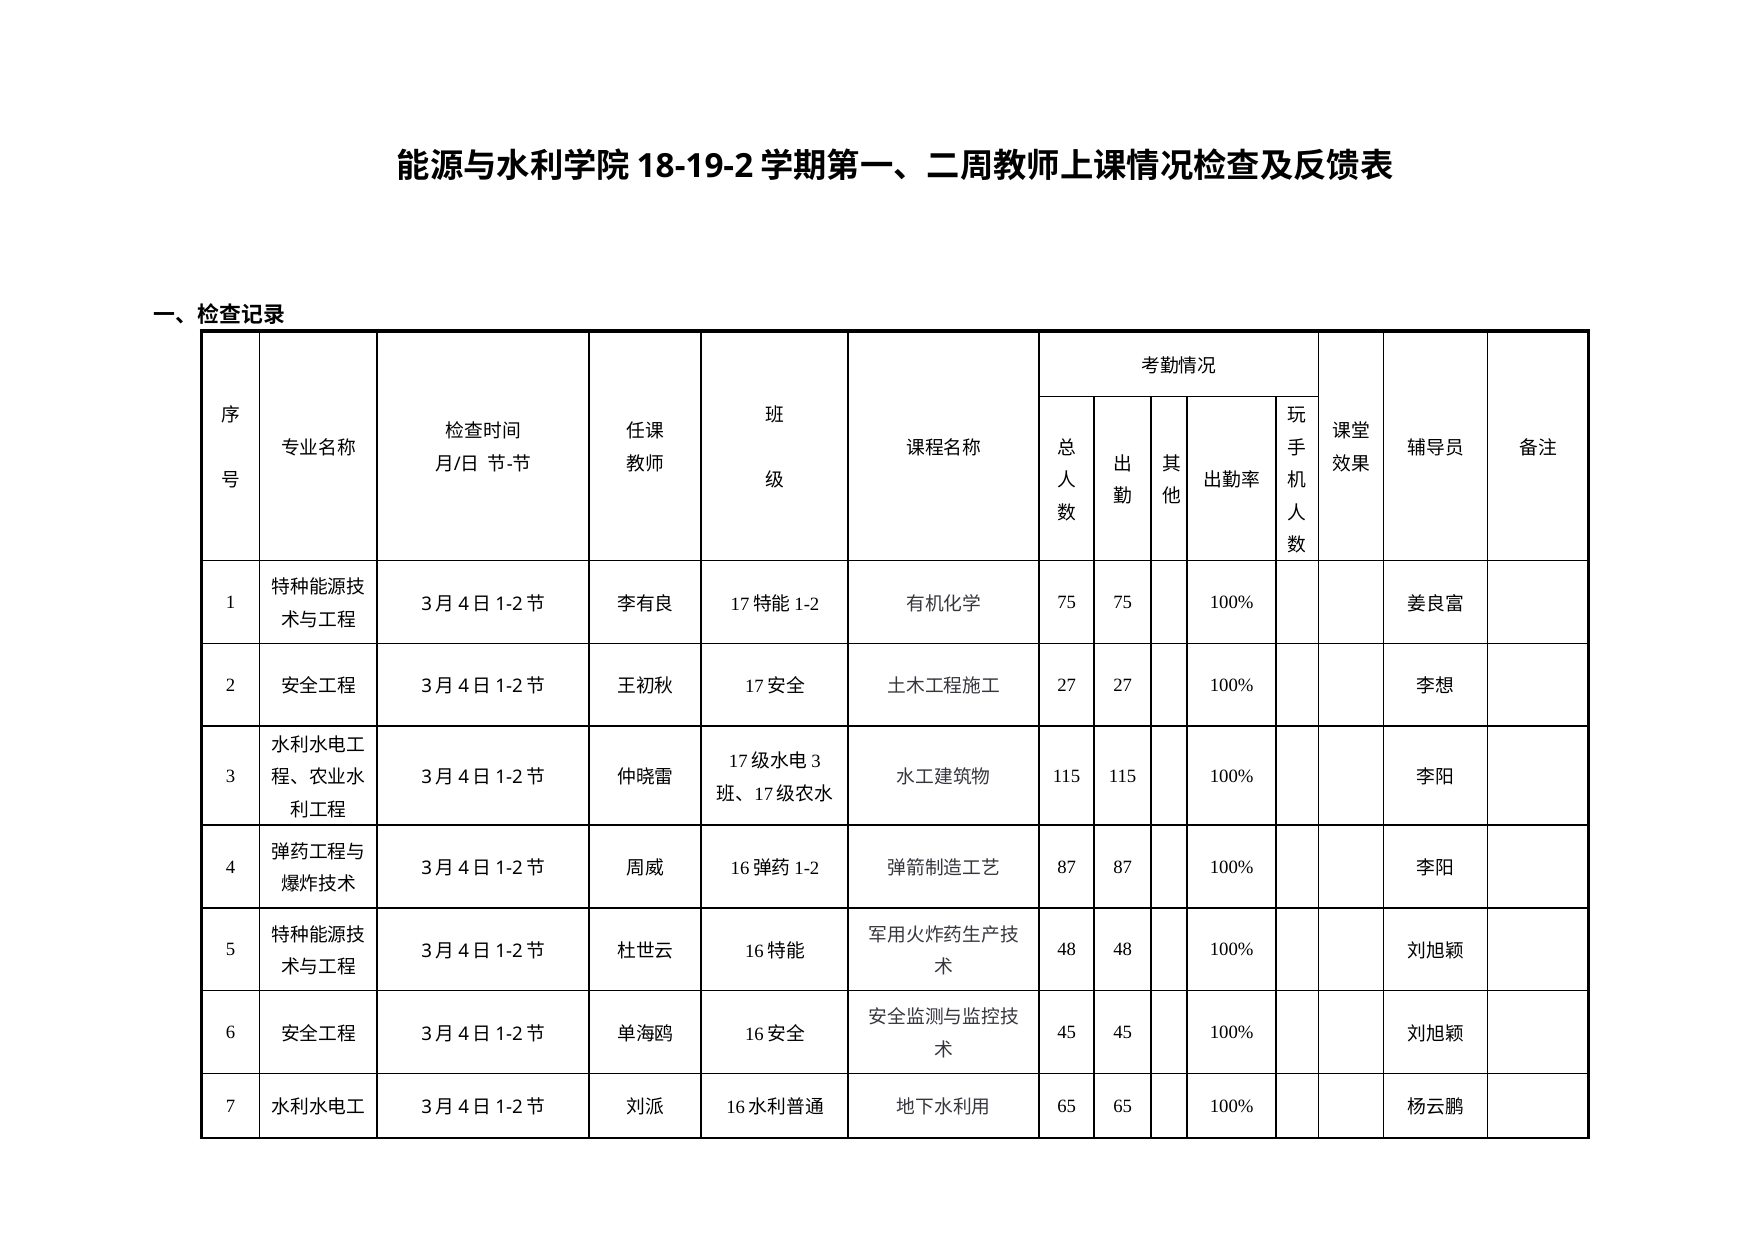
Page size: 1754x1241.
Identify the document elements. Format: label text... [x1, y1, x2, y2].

table_cell 特种能源技术与工程 [260, 909, 376, 990]
table_cell 3月4日1-2节 [378, 909, 588, 990]
table_cell 水工建筑物 [849, 727, 1038, 824]
subtitle 能源与水利学院18-19-2学期第一、二周教师上课情况检查及反馈表 [153, 131, 1636, 196]
table_cell [1488, 826, 1587, 907]
table_cell [1152, 909, 1186, 990]
table_cell 7 [203, 1074, 259, 1137]
table_header 班 级 [702, 333, 847, 560]
table_cell 3月4日1-2节 [378, 1074, 588, 1137]
table_cell 48 [1040, 909, 1093, 990]
table_cell 100% [1188, 909, 1275, 990]
table_cell 100% [1188, 991, 1275, 1072]
table_cell 有机化学 [849, 561, 1038, 642]
table_cell 3月4日1-2节 [378, 826, 588, 907]
table_header 备注 [1488, 333, 1587, 560]
table_cell 27 [1040, 644, 1093, 725]
table_cell 115 [1095, 727, 1150, 824]
table_cell 16弹药1-2 [702, 826, 847, 907]
table_cell 姜良富 [1384, 561, 1487, 642]
table_cell [1277, 909, 1318, 990]
table_cell [1319, 1074, 1383, 1137]
table_cell 100% [1188, 727, 1275, 824]
table_cell 115 [1040, 727, 1093, 824]
table_cell 弹药工程与爆炸技术 [260, 826, 376, 907]
table_header 辅导员 [1384, 333, 1487, 560]
table_cell 总人数 [1040, 397, 1093, 560]
table_cell 李阳 [1384, 826, 1487, 907]
table_cell 出勤率 [1188, 397, 1275, 560]
table_cell [1488, 1074, 1587, 1137]
table_cell 27 [1095, 644, 1150, 725]
table_cell 地下水利用 [849, 1074, 1038, 1137]
table_cell [1277, 644, 1318, 725]
table_cell [1152, 1074, 1186, 1137]
text 一、检查记录 [153, 297, 1636, 329]
table_cell 17安全 [702, 644, 847, 725]
table_cell 其他 [1152, 397, 1186, 560]
table_cell 王初秋 [590, 644, 700, 725]
table_cell 100% [1188, 561, 1275, 642]
table_header 序 号 [203, 333, 259, 560]
table_cell 100% [1188, 1074, 1275, 1137]
table_cell 安全监测与监控技术 [849, 991, 1038, 1072]
table_header 专业名称 [260, 333, 376, 560]
table_cell 16安全 [702, 991, 847, 1072]
table_cell 65 [1095, 1074, 1150, 1137]
table_cell 17级水电3班、17级农水 [702, 727, 847, 824]
table_cell 17特能1-2 [702, 561, 847, 642]
table_cell 16特能 [702, 909, 847, 990]
table_cell 特种能源技术与工程 [260, 561, 376, 642]
table_cell 45 [1095, 991, 1150, 1072]
table_cell [1488, 727, 1587, 824]
table_cell 安全工程 [260, 644, 376, 725]
table_cell 5 [203, 909, 259, 990]
table_cell 3月4日1-2节 [378, 727, 588, 824]
table_header 课程名称 [849, 333, 1038, 560]
table_cell 出勤 [1095, 397, 1150, 560]
table_cell 周威 [590, 826, 700, 907]
table_cell 单海鸥 [590, 991, 700, 1072]
table_cell 2 [203, 644, 259, 725]
table_cell [1319, 991, 1383, 1072]
table_cell 安全工程 [260, 991, 376, 1072]
table_cell 刘旭颖 [1384, 909, 1487, 990]
table_cell [1488, 909, 1587, 990]
table_cell 3月4日1-2节 [378, 991, 588, 1072]
table_cell 4 [203, 826, 259, 907]
table_cell [1277, 1074, 1318, 1137]
table_header 课堂 效果 [1319, 333, 1383, 560]
table_cell [1488, 644, 1587, 725]
table_cell [1488, 991, 1587, 1072]
table_cell 李有良 [590, 561, 700, 642]
table_cell 水利水电工程、农业水利工程 [260, 1074, 376, 1137]
table_cell 65 [1040, 1074, 1093, 1137]
table_cell [1319, 727, 1383, 824]
table_cell 3月4日1-2节 [378, 644, 588, 725]
table_cell 杜世云 [590, 909, 700, 990]
table_cell 45 [1040, 991, 1093, 1072]
table_cell [1152, 561, 1186, 642]
table_cell [1488, 561, 1587, 642]
table_cell [1277, 561, 1318, 642]
table_cell [1319, 644, 1383, 725]
table_cell 100% [1188, 644, 1275, 725]
table_cell 3月4日1-2节 [378, 561, 588, 642]
table_cell 75 [1040, 561, 1093, 642]
table_cell [1319, 561, 1383, 642]
table_cell 刘派 [590, 1074, 700, 1137]
table_cell 87 [1095, 826, 1150, 907]
table_header 任课 教师 [590, 333, 700, 560]
table_cell [1152, 644, 1186, 725]
table_cell 杨云鹏 刘旭颖 [1384, 1074, 1487, 1137]
table_header 检查时间 月/日 节-节 [378, 333, 588, 560]
table_cell [1319, 909, 1383, 990]
table_cell 水利水电工程、农业水利工程 [260, 727, 376, 824]
table_cell 土木工程施工 [849, 644, 1038, 725]
table_cell [1152, 727, 1186, 824]
table_cell 6 [203, 991, 259, 1072]
table_cell 87 [1040, 826, 1093, 907]
table_cell 75 [1095, 561, 1150, 642]
table_cell 李阳 [1384, 727, 1487, 824]
table_cell 军用火炸药生产技术 [849, 909, 1038, 990]
table_cell 玩手机人数 [1277, 397, 1318, 560]
table_cell [1152, 826, 1186, 907]
table_cell 100% [1188, 826, 1275, 907]
table_cell [1277, 826, 1318, 907]
table_cell 李想 [1384, 644, 1487, 725]
table_header 考勤情况 [1040, 333, 1318, 396]
table_cell 刘旭颖 [1384, 991, 1487, 1072]
table_cell 仲晓雷 [590, 727, 700, 824]
table_cell 16水利普通班、16级农水 [702, 1074, 847, 1137]
table_cell [1152, 991, 1186, 1072]
table_cell [1277, 991, 1318, 1072]
table_cell [1277, 727, 1318, 824]
table_cell 1 [203, 561, 259, 642]
table_cell [1319, 826, 1383, 907]
table_cell 弹箭制造工艺 [849, 826, 1038, 907]
table_cell 48 [1095, 909, 1150, 990]
table_cell 3 [203, 727, 259, 824]
